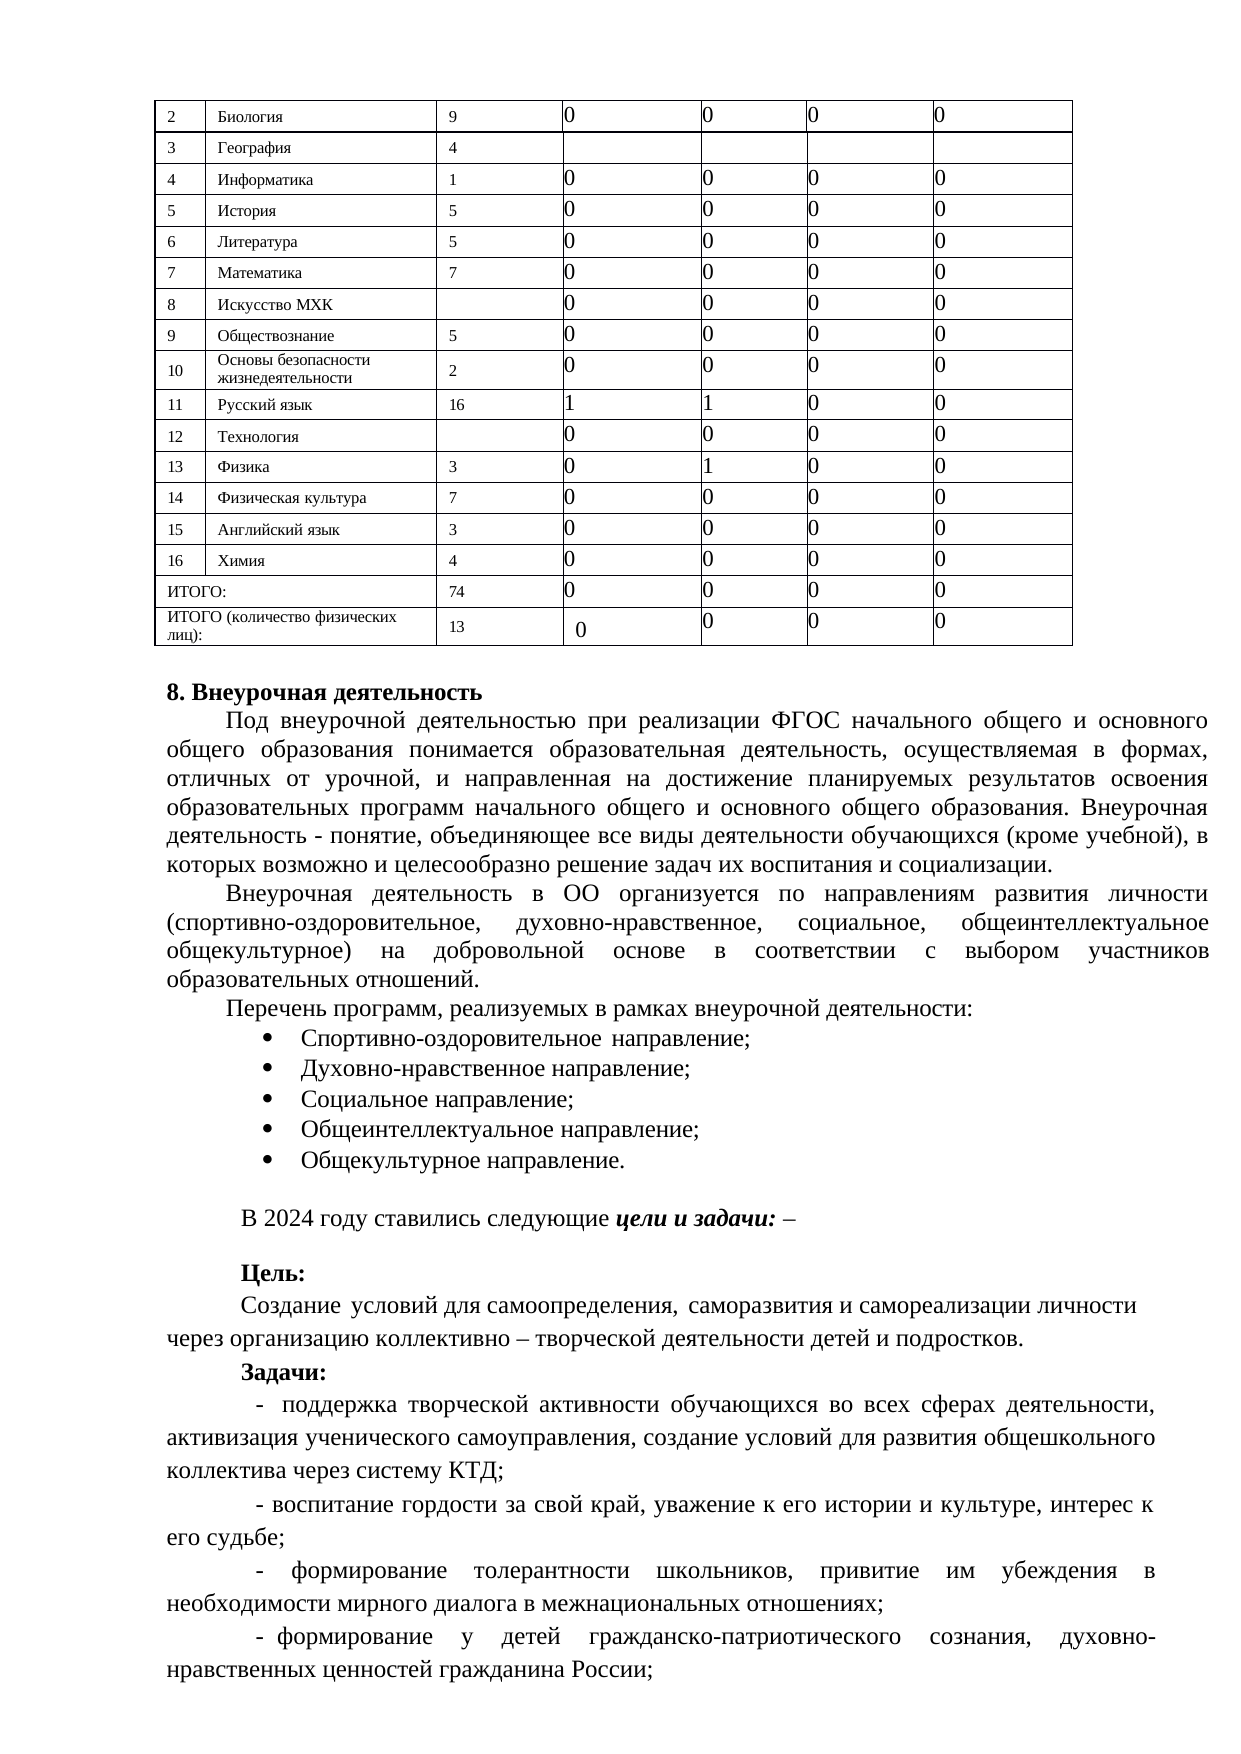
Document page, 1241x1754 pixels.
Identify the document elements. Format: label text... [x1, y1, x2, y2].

table_cell Информатика [206, 164, 436, 194]
table_cell 0 [564, 164, 701, 194]
table_cell 0 [808, 420, 933, 451]
table_cell 0 [702, 514, 807, 544]
table_cell 0 [808, 227, 933, 257]
table_cell 0 [934, 576, 1072, 607]
table_cell ИТОГО (количество физических лиц): [156, 608, 436, 645]
table_cell 0 [934, 452, 1072, 482]
table_cell 3 [437, 452, 563, 482]
table_cell 8 [156, 289, 205, 319]
table_cell 1 [702, 452, 807, 482]
list Духовно-нравственное направление; [263, 1052, 1240, 1083]
table_cell 0 [934, 164, 1072, 194]
table_header [564, 133, 701, 163]
table_cell 10 [156, 351, 205, 388]
table_cell 6 [156, 227, 205, 257]
table_cell 0 [564, 514, 701, 544]
table_cell Технология [206, 420, 436, 451]
table_cell Физика [206, 452, 436, 482]
table_cell 13 [437, 608, 563, 645]
table_cell 0 [564, 195, 701, 226]
table_cell Литература [206, 227, 436, 257]
table_cell 12 [156, 420, 205, 451]
table_cell 0 [807, 101, 933, 131]
table_header 3 [156, 133, 205, 163]
list Внеурочная деятельность [166, 677, 1240, 706]
table_cell 0 [934, 420, 1072, 451]
table_cell 74 [437, 576, 563, 607]
table_cell 5 [437, 195, 563, 226]
table_cell 0 [934, 289, 1072, 319]
table_cell 0 [808, 483, 933, 513]
table_cell 9 [437, 101, 562, 131]
table_cell 0 [564, 420, 701, 451]
list Общекультурное направление. [263, 1144, 1240, 1174]
text Цель: [241, 1258, 1240, 1286]
table_cell 0 [934, 351, 1072, 388]
table_cell 0 [564, 545, 701, 575]
table_cell 0 [564, 576, 701, 607]
table_cell 0 [934, 545, 1072, 575]
table_cell 0 [808, 289, 933, 319]
table_cell 16 [437, 390, 563, 419]
text В 2024 году ставились следующие цели и задачи: – [241, 1203, 1240, 1232]
table_cell 0 [808, 320, 933, 350]
table_cell 0 [702, 320, 807, 350]
table_cell 0 [808, 164, 933, 194]
table_cell 1 [437, 164, 563, 194]
table_cell 0 [702, 164, 807, 194]
table_cell 7 [437, 483, 563, 513]
table_cell Английский язык [206, 514, 436, 544]
table_cell 0 [934, 227, 1072, 257]
text Задачи: [241, 1357, 1240, 1385]
table_cell 7 [437, 258, 563, 288]
list воспитание гордости за свой край, уважение к его истории и культуре, интерес к его судьбе; [166, 1489, 1155, 1550]
list формирование у детей гражданско-патриотического сознания, духовно- нравственных ценностей гражданина России; [166, 1621, 1157, 1682]
list Социальное направление; [263, 1083, 1240, 1113]
table_cell 2 [156, 101, 205, 131]
list формирование толерантности школьников, привитие им убеждения в необходимости мирного диалога в межнациональных отношениях; [166, 1555, 1157, 1616]
table_cell 0 [808, 576, 933, 607]
table_cell [437, 420, 563, 451]
table_cell 0 [702, 258, 807, 288]
table_cell 15 [156, 514, 205, 544]
table_cell 0 [934, 101, 1072, 131]
text Внеурочная деятельность в ОО организуется по направлениям развития личности (спортивно-оздоровительное, духовно-нравственное, социальное, общеинтеллектуальное общекультурное) на добровольной основе в соответствии с выбором участников образовательных отношений. [166, 878, 1209, 993]
table_cell 0 [564, 608, 701, 645]
table_cell 0 [934, 320, 1072, 350]
table_cell 1 [702, 390, 807, 419]
table_cell 5 [437, 227, 563, 257]
table_cell 0 [702, 420, 807, 451]
table_cell 3 [437, 514, 563, 544]
table_cell 0 [808, 351, 933, 388]
table_cell 5 [156, 195, 205, 226]
table_cell 0 [702, 351, 807, 388]
table_header [934, 133, 1072, 163]
table_cell 5 [437, 320, 563, 350]
table_cell 4 [437, 545, 563, 575]
table_cell 0 [934, 258, 1072, 288]
table_cell 0 [934, 608, 1072, 645]
table_cell ИТОГО: [156, 576, 436, 607]
table_cell Химия [206, 545, 436, 575]
table_cell 0 [934, 195, 1072, 226]
list Спортивно-оздоровительное направление; [263, 1022, 1240, 1052]
table_cell Математика [206, 258, 436, 288]
table_cell Обществознание [206, 320, 436, 350]
table_header [702, 133, 807, 163]
list поддержка творческой активности обучающихся во всех сферах деятельности, активизация ученического самоуправления, создание условий для развития общешкольного коллектива через систему КТД; [166, 1389, 1156, 1484]
table_cell 0 [808, 195, 933, 226]
table_cell Биология [206, 101, 436, 131]
table_cell 14 [156, 483, 205, 513]
table_cell 0 [808, 452, 933, 482]
table_cell Основы безопасности жизнедеятельности [206, 351, 436, 388]
table_cell 0 [702, 576, 807, 607]
text Создание условий для самоопределения, саморазвития и самореализации личности через организацию коллективно – творческой деятельности детей и подростков. [166, 1290, 1159, 1352]
table_header География [206, 133, 436, 163]
text Перечень программ, реализуемых в рамках внеурочной деятельности: [226, 993, 1240, 1022]
table_cell 4 [156, 164, 205, 194]
table_cell 0 [564, 227, 701, 257]
table_cell 0 [934, 514, 1072, 544]
table_cell 0 [702, 545, 807, 575]
table_cell 2 [437, 351, 563, 388]
table_cell 0 [702, 289, 807, 319]
table_cell [437, 289, 563, 319]
list Общеинтеллектуальное направление; [263, 1113, 1240, 1144]
table_cell 0 [808, 545, 933, 575]
table_cell 0 [702, 608, 807, 645]
table_cell Русский язык [206, 390, 436, 419]
table_cell 0 [934, 483, 1072, 513]
table_cell 0 [702, 101, 806, 131]
table_cell 11 [156, 390, 205, 419]
table_cell 0 [808, 258, 933, 288]
table_cell 0 [808, 608, 933, 645]
table_cell 0 [808, 514, 933, 544]
table_cell 0 [564, 289, 701, 319]
table_cell История [206, 195, 436, 226]
table_header 4 [437, 133, 563, 163]
table_cell 0 [702, 195, 807, 226]
table_cell 0 [563, 101, 701, 131]
table_cell Физическая культура [206, 483, 436, 513]
table_cell 13 [156, 452, 205, 482]
table_cell 0 [564, 320, 701, 350]
table_cell 0 [564, 452, 701, 482]
table_cell 0 [564, 483, 701, 513]
table_cell 7 [156, 258, 205, 288]
text Под внеурочной деятельностью при реализации ФГОС начального общего и основного общего образования понимается образовательная деятельность, осуществляемая в формах, отличных от урочной, и направленная на достижение планируемых результатов освоения образовательных программ начального общего и основного общего образования. Внеурочная деятельность - понятие, объединяющее все виды деятельности обучающихся (кроме учебной), в которых возможно и целесообразно решение задач их воспитания и социализации. [166, 706, 1209, 878]
table_header [808, 133, 933, 163]
table_cell 0 [934, 390, 1072, 419]
table_cell 1 [564, 390, 701, 419]
table_cell 16 [156, 545, 205, 575]
table_cell 0 [808, 390, 933, 419]
table_cell Искусство МХК [206, 289, 436, 319]
table_cell 9 [156, 320, 205, 350]
table_cell 0 [564, 258, 701, 288]
table_cell 0 [564, 351, 701, 388]
table_cell 0 [702, 483, 807, 513]
table_cell 0 [702, 227, 807, 257]
